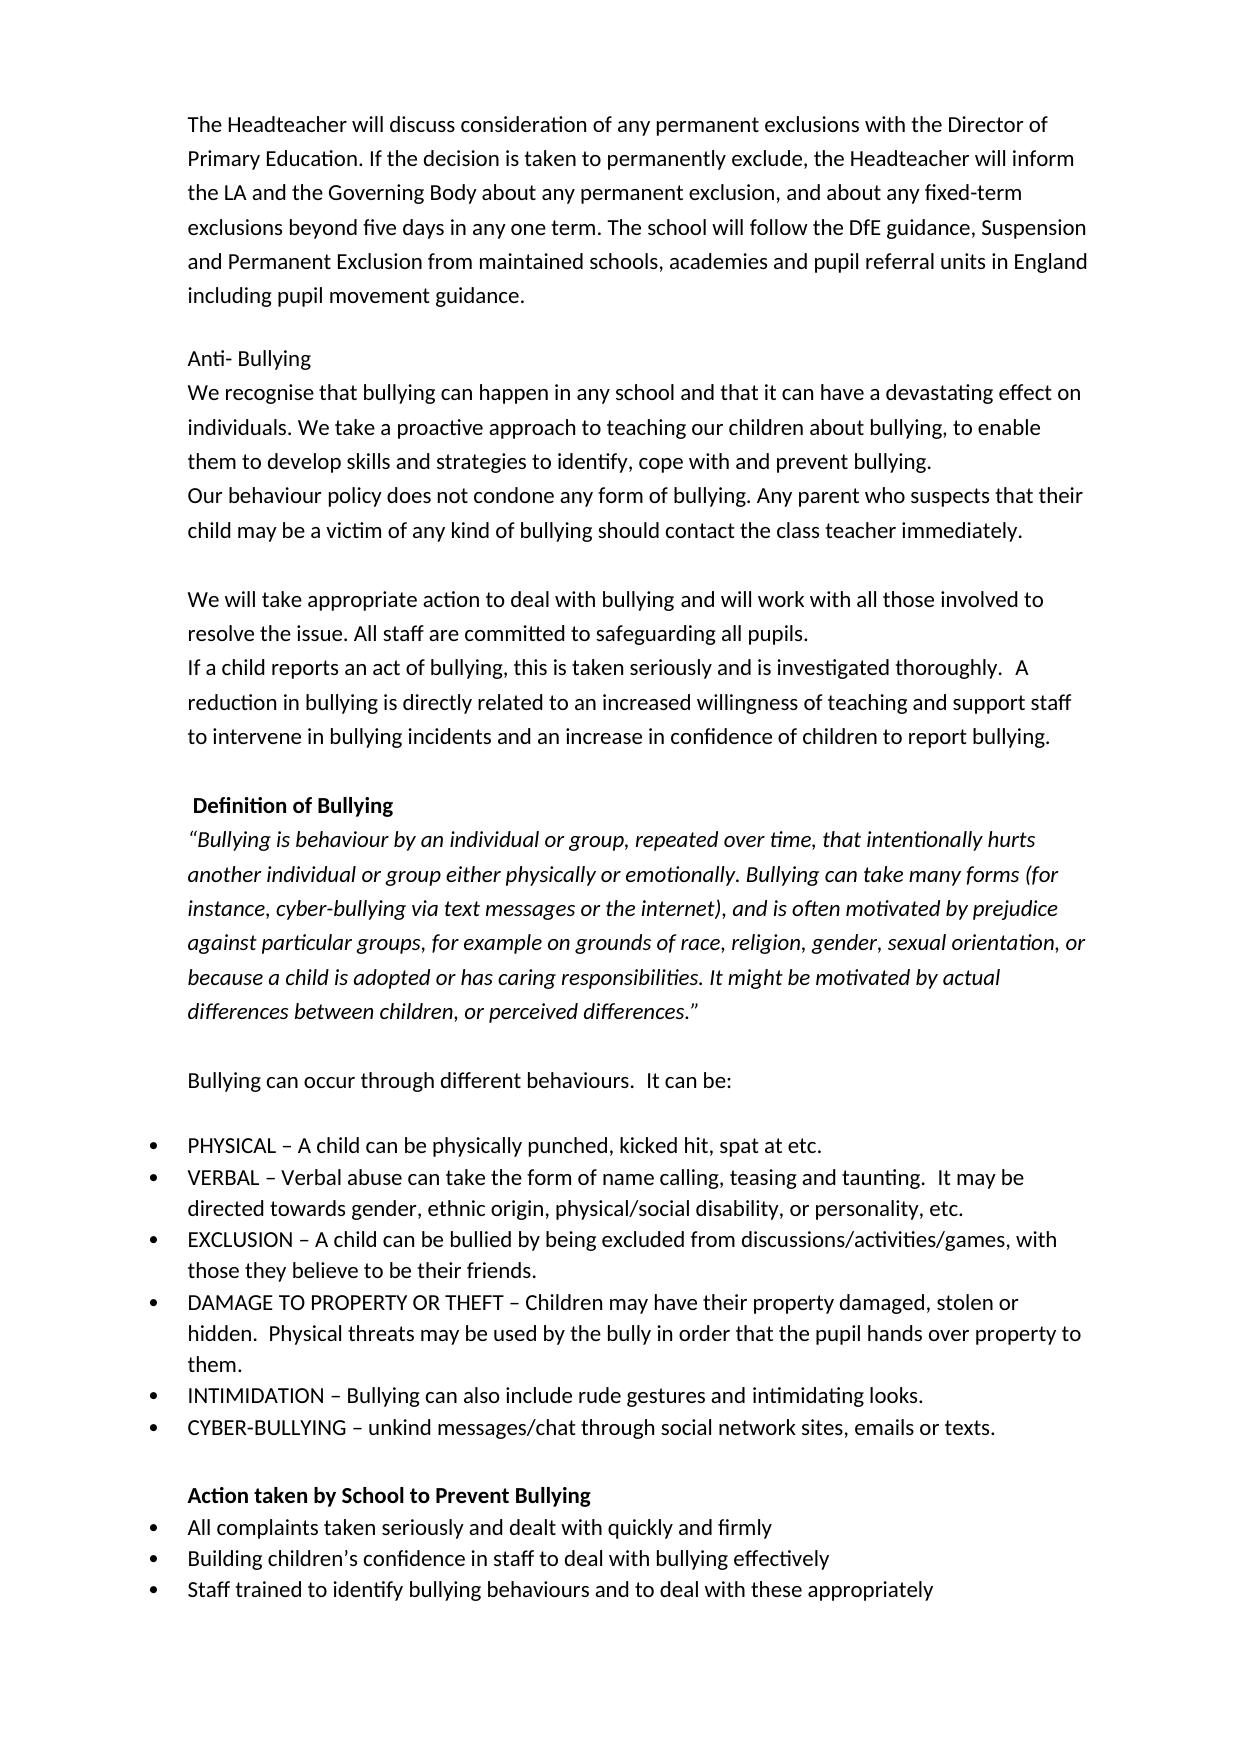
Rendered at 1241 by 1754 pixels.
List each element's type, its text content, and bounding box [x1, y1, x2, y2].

text Definition of Bullying [187, 784, 1093, 819]
text Our behaviour policy does not condone any form of bullying. Any parent who suspects that their child may be a victim of any kind of bullying should contact the class teacher immediately. [187, 475, 1093, 544]
list INTIMIDATION – Bullying can also include rude gestures and intimidating looks. [150, 1378, 1093, 1409]
text Bullying can occur through different behaviours. It can be: [187, 1059, 1093, 1094]
text We recognise that bullying can happen in any school and that it can have a devastating effect on individuals. We take a proactive approach to teaching our children about bullying, to enable them to develop skills and strategies to identify, cope with and prevent bullying. [187, 372, 1093, 475]
list VERBAL – Verbal abuse can take the form of name calling, teasing and taunting. It may be directed towards gender, ethnic origin, physical/social disability, or personality, etc. [150, 1159, 1093, 1222]
list All complaints taken seriously and dealt with quickly and firmly [150, 1509, 1093, 1541]
text If a child reports an act of bullying, this is taken seriously and is investigated thoroughly. A reduction in bullying is directly related to an increased willingness of teaching and support staff to intervene in bullying incidents and an increase in confidence of children to report bullying. [187, 647, 1093, 750]
list CYBER-BULLYING – unkind messages/chat through social network sites, emails or texts. [150, 1409, 1093, 1441]
list EXCLUSION – A child can be bullied by being excluded from discussions/activities/games, with those they believe to be their friends. [150, 1222, 1093, 1284]
text “Bullying is behaviour by an individual or group, repeated over time, that intentionally hurts another individual or group either physically or emotionally. Bullying can take many forms (for instance, cyber-bullying via text messages or the internet), and is often motivated by prejudice against particular groups, for example on grounds of race, religion, gender, sexual orientation, or because a child is adopted or has caring responsibilities. It might be motivated by actual differences between children, or perceived differences.” [187, 819, 1093, 1025]
list PHYSICAL – A child can be physically punched, kicked hit, spat at etc. [150, 1128, 1093, 1159]
list DAMAGE TO PROPERTY OR THEFT – Children may have their property damaged, stolen or hidden. Physical threats may be used by the bully in order that the pupil hands over property to them. [150, 1284, 1093, 1378]
text Action taken by School to Prevent Bullying [187, 1475, 1093, 1509]
list Staff trained to identify bullying behaviours and to deal with these appropriately [150, 1572, 1093, 1603]
text The Headteacher will discuss consideration of any permanent exclusions with the Director of Primary Education. If the decision is taken to permanently exclude, the Headteacher will inform the LA and the Governing Body about any permanent exclusion, and about any fixed-term exclusions beyond five days in any one term. The school will follow the DfE guidance, Suspension and Permanent Exclusion from maintained schools, academies and pupil referral units in England including pupil movement guidance. [187, 103, 1093, 310]
text Anti- Bullying [187, 344, 1093, 372]
list Building children’s confidence in staff to deal with bullying effectively [150, 1541, 1093, 1572]
text We will take appropriate action to deal with bullying and will work with all those involved to resolve the issue. All staff are committed to safeguarding all pupils. [187, 578, 1093, 647]
